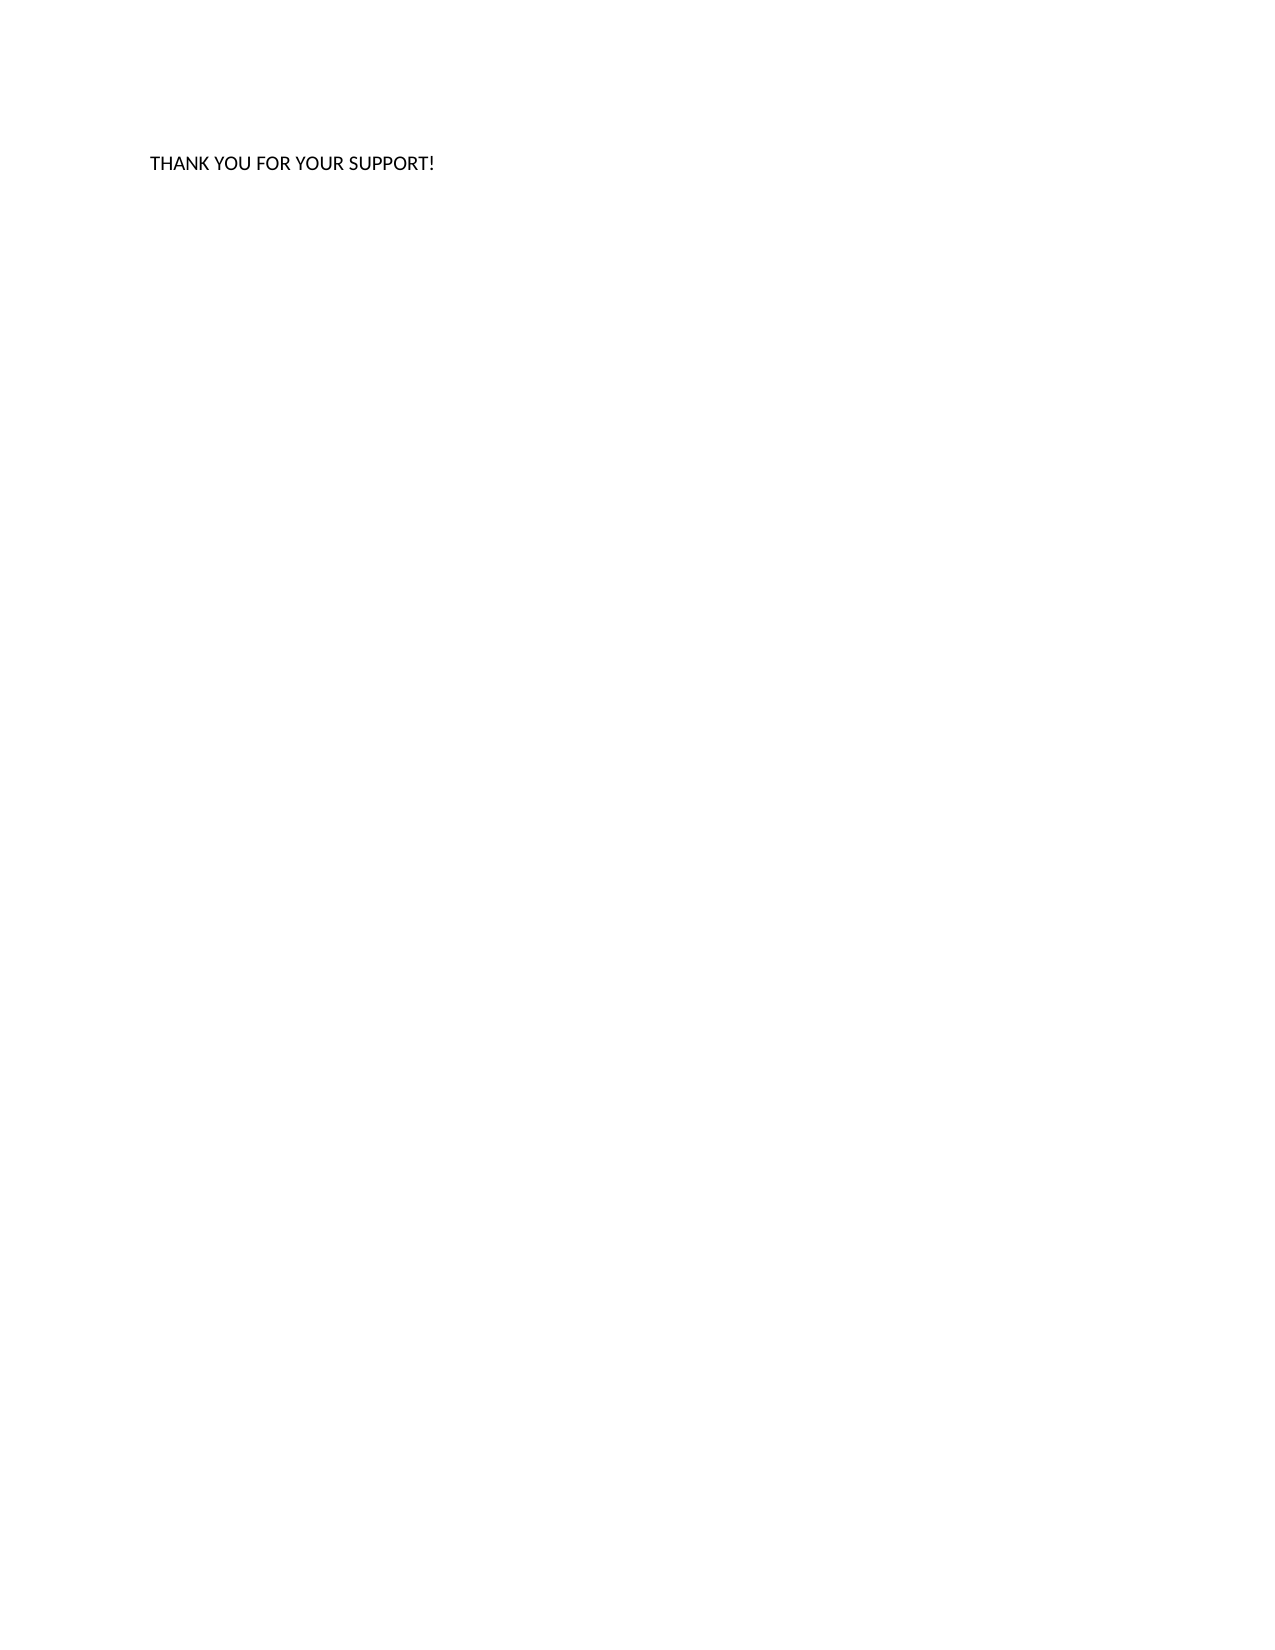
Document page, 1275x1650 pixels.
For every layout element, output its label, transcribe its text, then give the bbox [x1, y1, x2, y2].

text THANK YOU FOR YOUR SUPPORT! [150, 150, 1125, 175]
